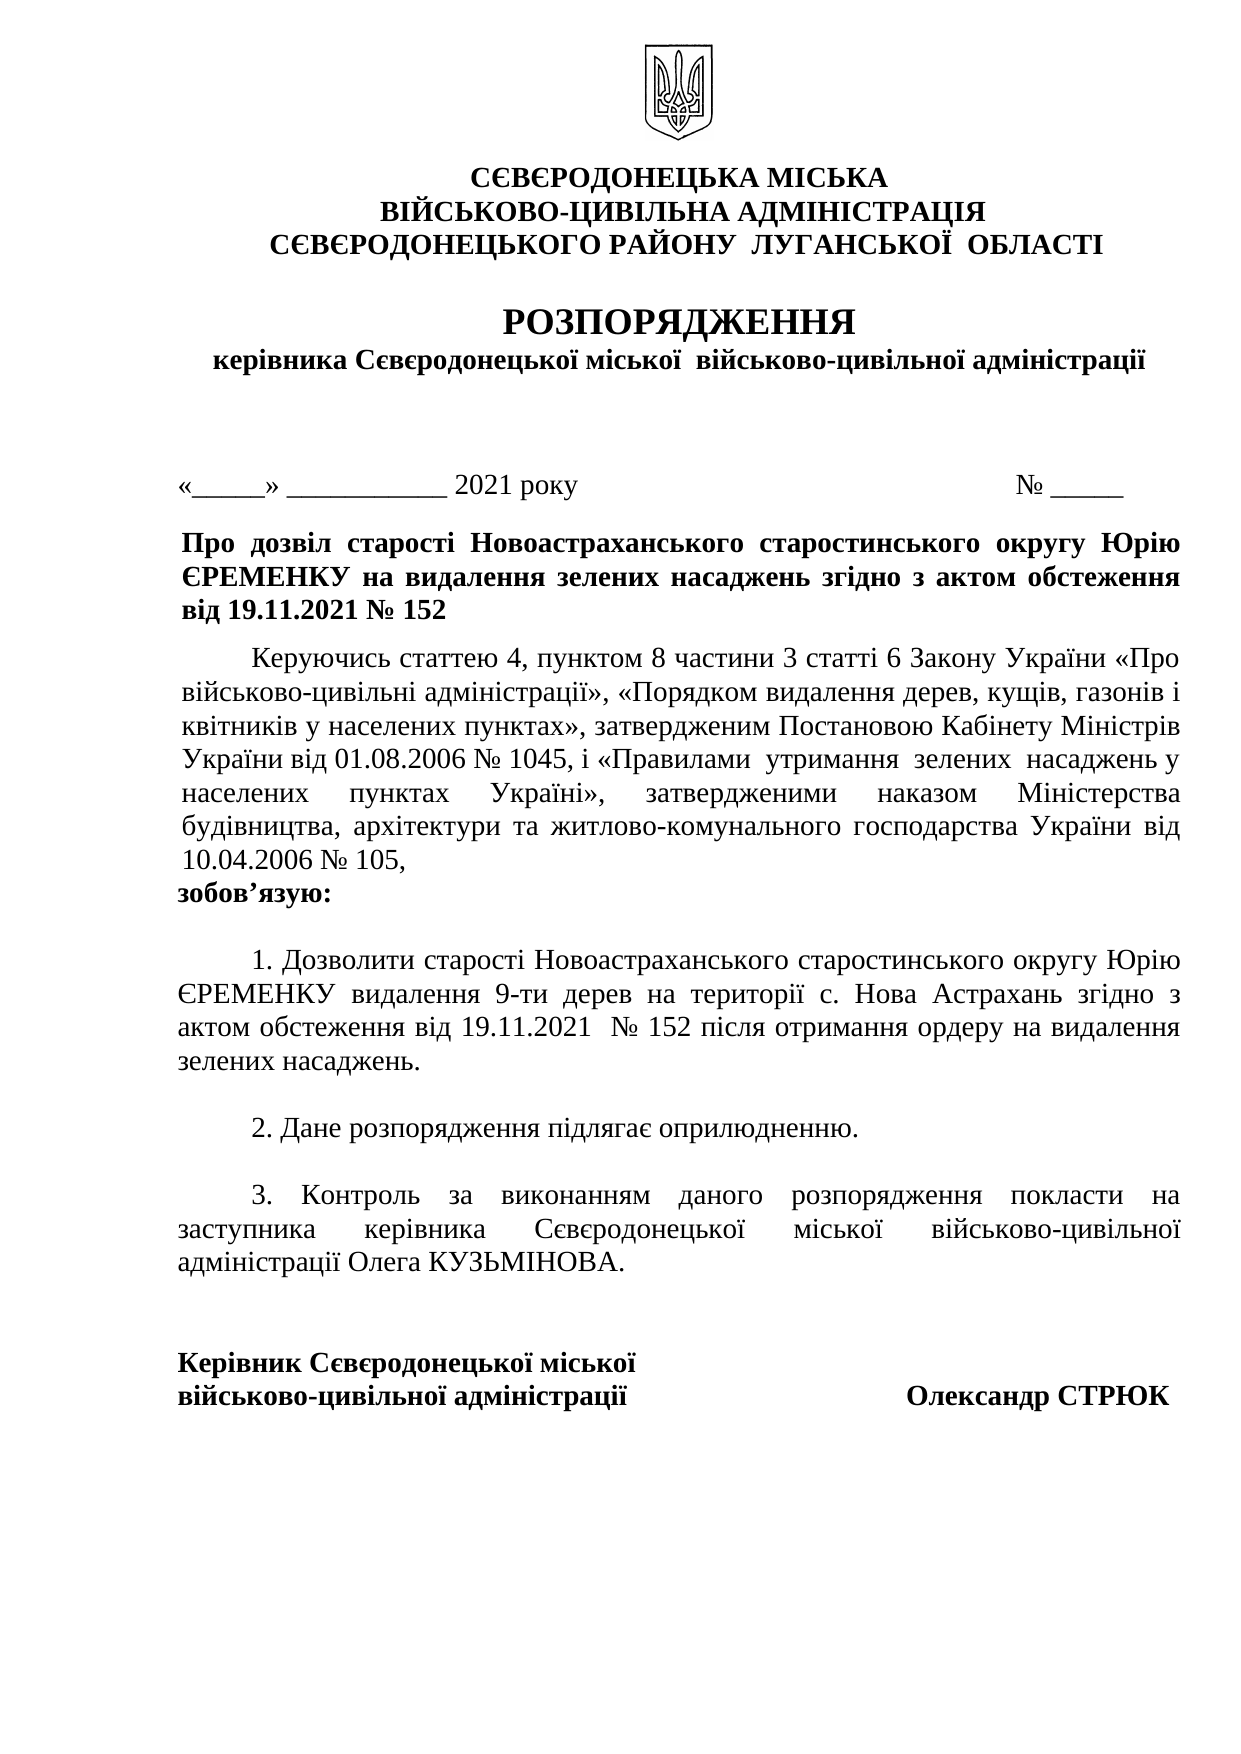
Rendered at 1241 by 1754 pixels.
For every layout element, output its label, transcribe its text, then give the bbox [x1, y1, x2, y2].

text керівника Сєвєродонецької міської військово-цивільної адміністрації [177, 342, 1181, 376]
text СЄВЄРОДОНЕЦЬКА МІСЬКА [177, 160, 1181, 194]
text військово-цивільної адміністрації Олександр СТРЮК [177, 1378, 1181, 1412]
text 1. Дозволити старості Новоастраханського старостинського округу Юрію ЄРЕМЕНКУ видалення 9-ти дерев на території с. Нова Астрахань згідно з актом обстеження від 19.11.2021 № 152 після отримання ордеру на видалення зелених насаджень. [177, 942, 1181, 1077]
text СЄВЄРОДОНЕЦЬКОГО РАЙОНУ ЛУГАНСЬКОЇ ОБЛАСТІ [177, 227, 1181, 261]
text «_____» ___________ 2021 року № _____ [177, 467, 1181, 500]
text 2. Дане розпорядження підлягає оприлюдненню. [177, 1110, 1181, 1144]
text 3. Контроль за виконанням даного розпорядження покласти на заступника керівника Сєвєродонецької міської військово-цивільної адміністрації Олега КУЗЬМІНОВА. [177, 1177, 1181, 1278]
text зобов’язую: [177, 875, 1181, 909]
text Керівник Сєвєродонецької міської [177, 1345, 1181, 1378]
text ВІЙСЬКОВО-ЦИВІЛЬНА АДМІНІСТРАЦІЯ [177, 194, 1181, 227]
text Керуючись статтею 4, пунктом 8 частини 3 статті 6 Закону України «Про військово-цивільні адміністрації», «Порядком видалення дерев, кущів, газонів і квітників у населених пунктах», затвердженим Постановою Кабінету Міністрів України від 01.08.2006 № 1045, і «Правилами утримання зелених насаджень у населених пунктах Україні», затвердженими наказом Міністерства будівництва, архітектури та житлово-комунального господарства України від 10.04.2006 № 105, [181, 641, 1181, 875]
text Про дозвіл старості Новоастраханського старостинського округу Юрію ЄРЕМЕНКУ на видалення зелених насаджень згідно з актом обстеження від 19.11.2021 № 152 [181, 525, 1181, 626]
title РОЗПОРЯДЖЕННЯ [177, 299, 1181, 342]
